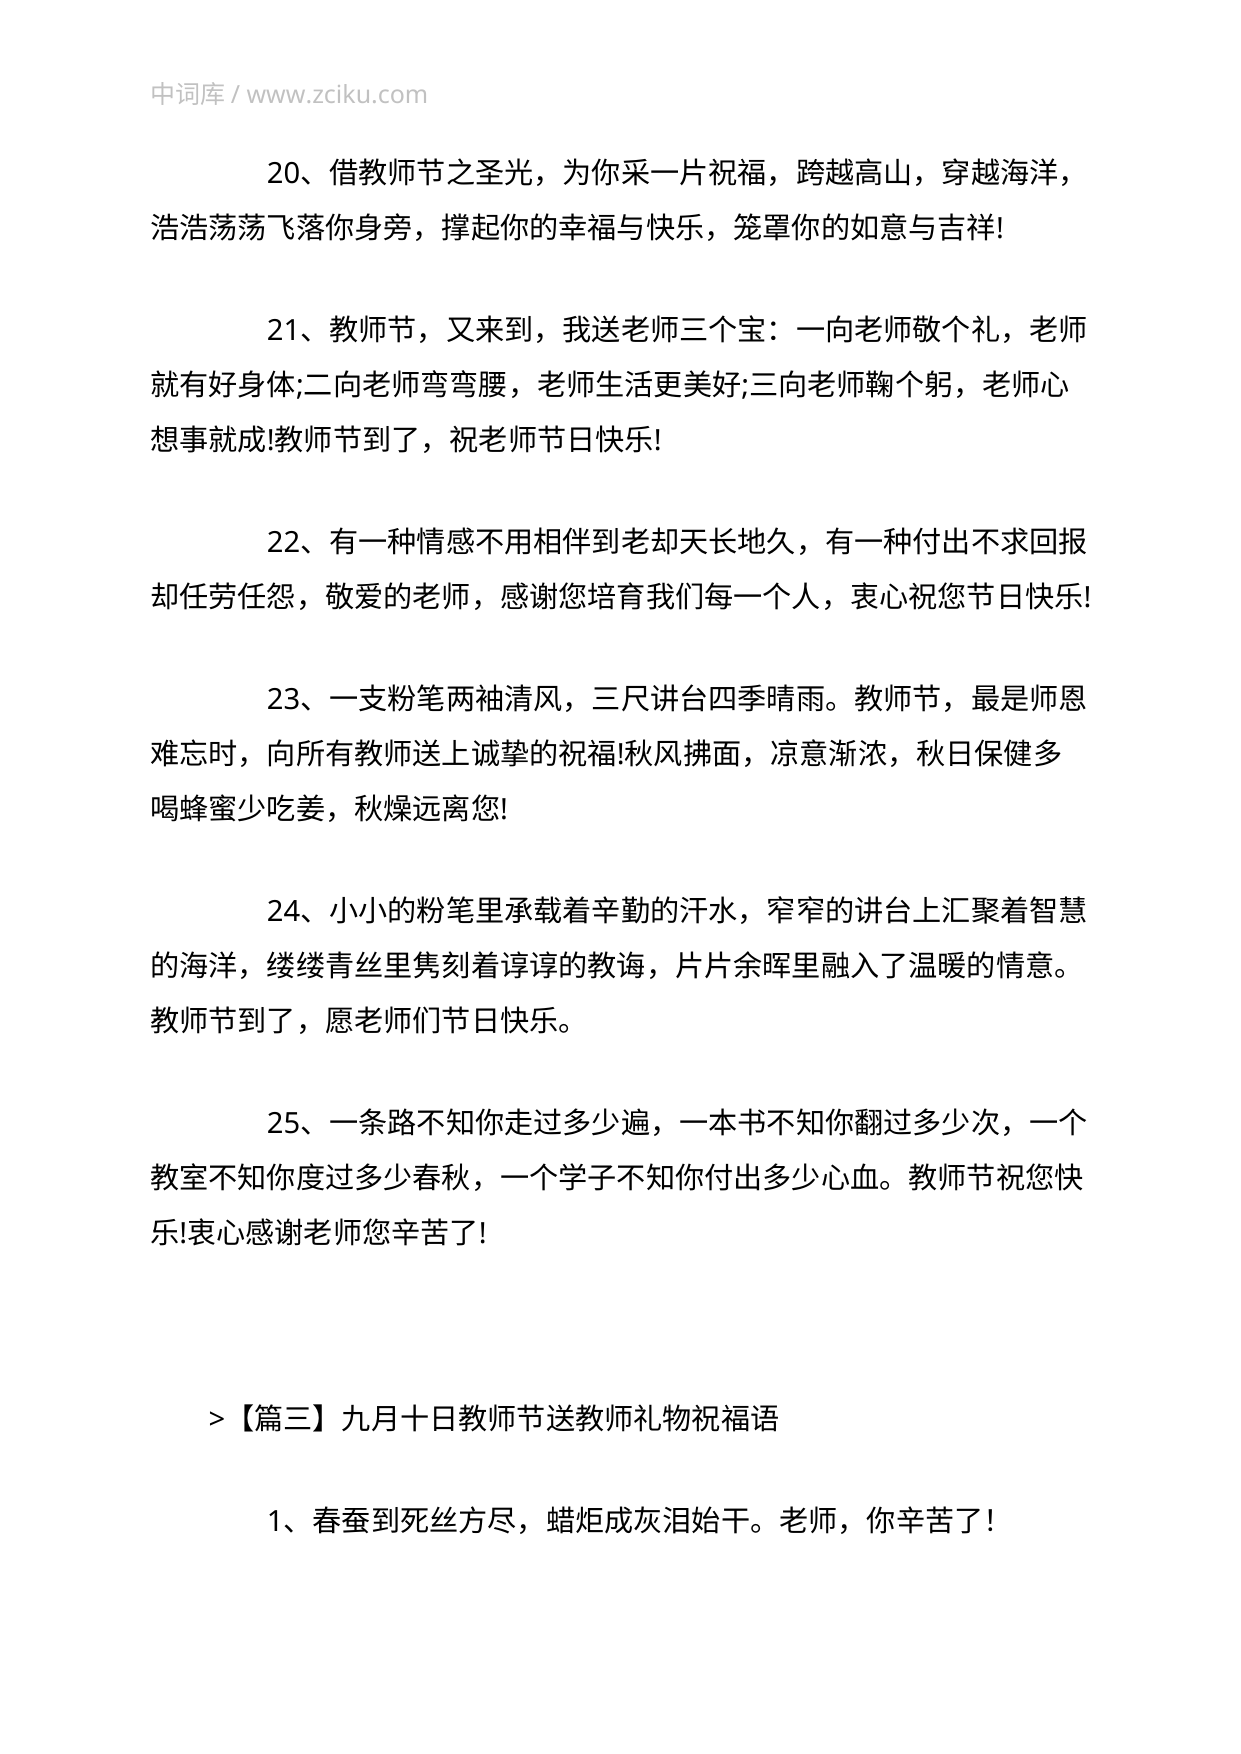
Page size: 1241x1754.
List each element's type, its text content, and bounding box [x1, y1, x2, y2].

text 23、一支粉笔两袖清风，三尺讲台四季晴雨。教师节，最是师恩难忘时，向所有教师送上诚挚的祝福!秋风拂面，凉意渐浓，秋日保健多喝蜂蜜少吃姜，秋燥远离您! [150, 676, 1090, 828]
text >【篇三】九月十日教师节送教师礼物祝福语 [150, 1396, 1090, 1438]
text 22、有一种情感不用相伴到老却天长地久，有一种付出不求回报却任劳任怨，敬爱的老师，感谢您培育我们每一个人，衷心祝您节日快乐! [150, 519, 1090, 616]
text 20、借教师节之圣光，为你采一片祝福，跨越高山，穿越海洋，浩浩荡荡飞落你身旁，撑起你的幸福与快乐，笼罩你的如意与吉祥! [150, 150, 1090, 247]
text 1、春蚕到死丝方尽，蜡炬成灰泪始干。老师，你辛苦了！ [150, 1498, 1090, 1540]
text 25、一条路不知你走过多少遍，一本书不知你翻过多少次，一个教室不知你度过多少春秋，一个学子不知你付出多少心血。教师节祝您快乐!衷心感谢老师您辛苦了! [150, 1099, 1090, 1252]
text 24、小小的粉笔里承载着辛勤的汗水，窄窄的讲台上汇聚着智慧的海洋，缕缕青丝里隽刻着谆谆的教诲，片片余晖里融入了温暖的情意。教师节到了，愿老师们节日快乐。 [150, 888, 1090, 1040]
text 21、教师节，又来到，我送老师三个宝：一向老师敬个礼，老师就有好身体;二向老师弯弯腰，老师生活更美好;三向老师鞠个躬，老师心想事就成!教师节到了，祝老师节日快乐! [150, 307, 1090, 459]
